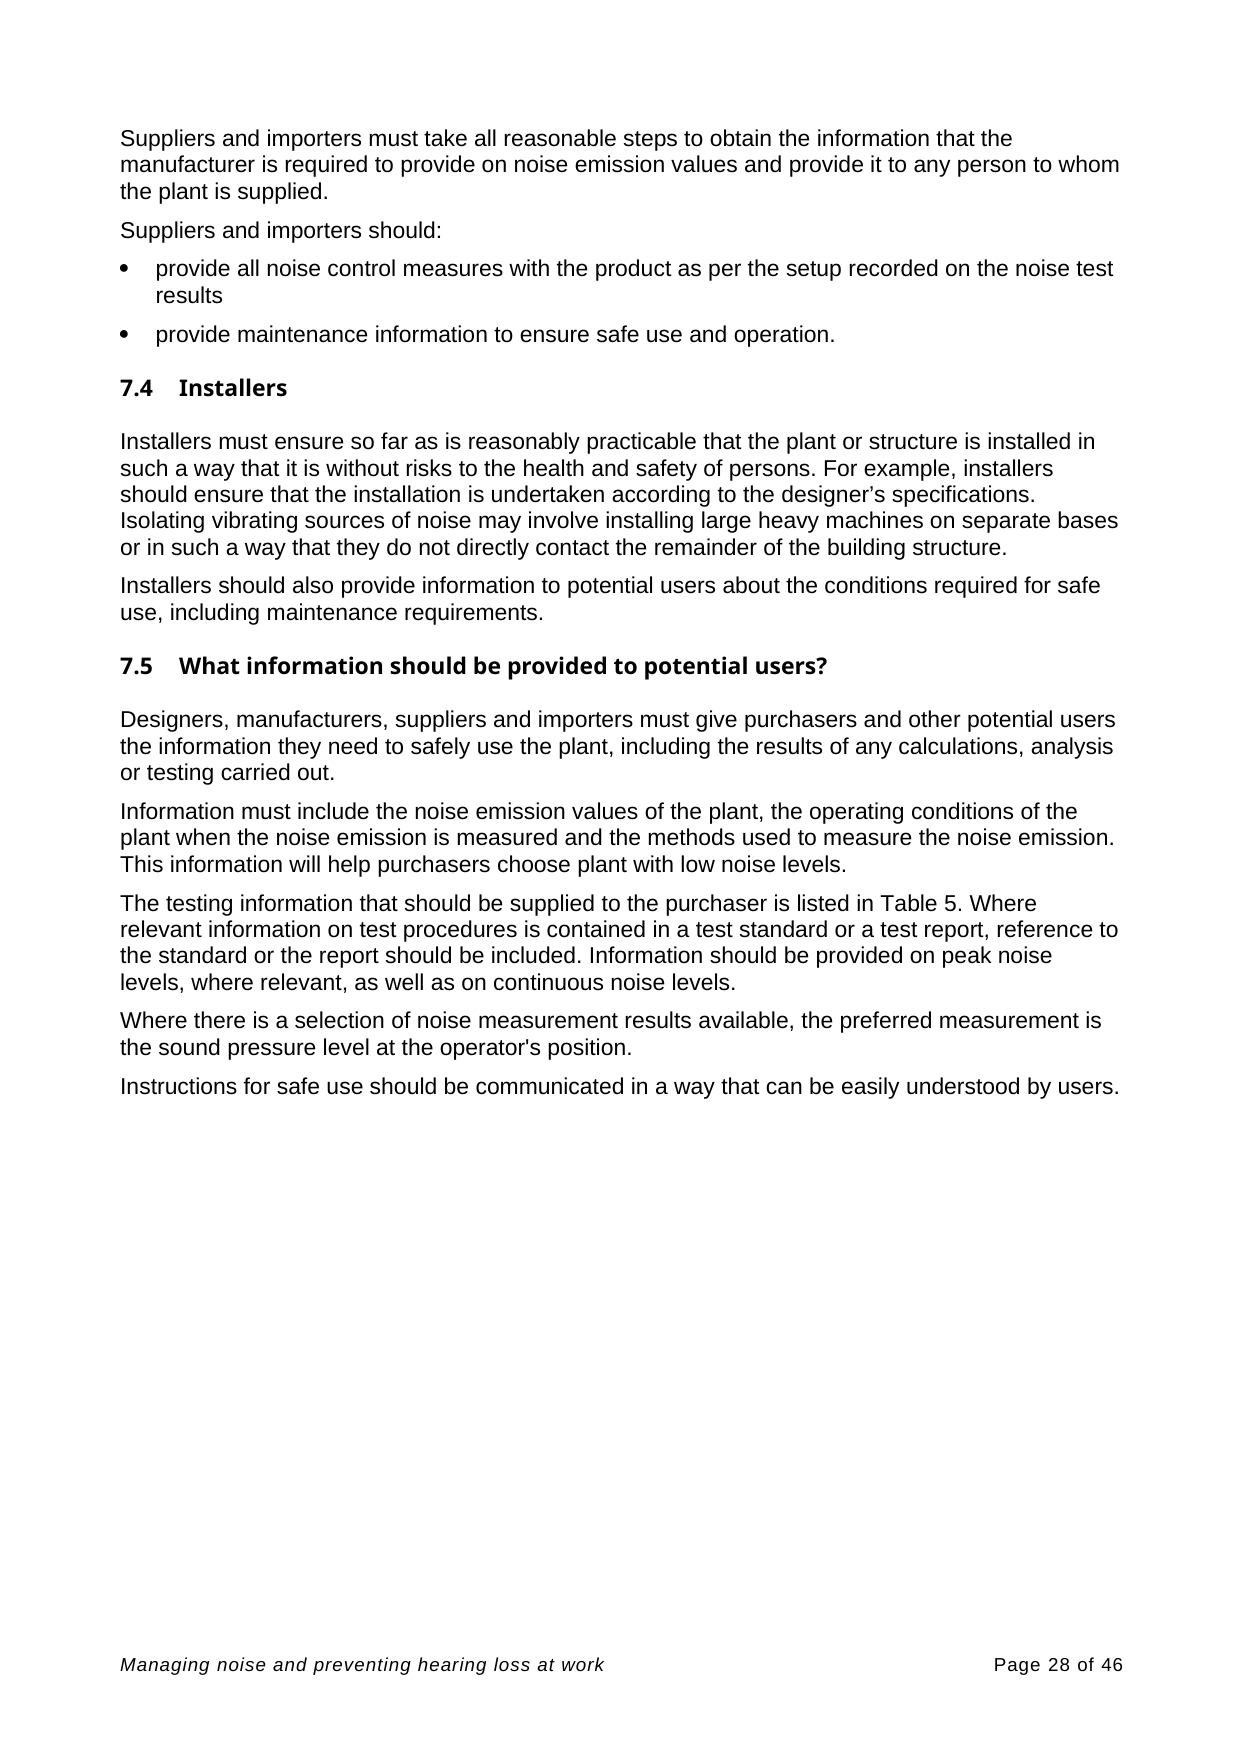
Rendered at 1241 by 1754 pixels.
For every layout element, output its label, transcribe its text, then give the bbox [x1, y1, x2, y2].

text Installers should also provide information to potential users about the conditions required for safe use, including maintenance requirements. [120, 572, 1120, 625]
text Instructions for safe use should be communicated in a way that can be easily understood by users. [120, 1073, 1120, 1099]
text Suppliers and importers should: [120, 217, 1120, 243]
text Suppliers and importers must take all reasonable steps to obtain the information that the manufacturer is required to provide on noise emission values and provide it to any person to whom the plant is supplied. [120, 125, 1120, 204]
text Installers must ensure so far as is reasonably practicable that the plant or structure is installed in such a way that it is without risks to the health and safety of persons. For example, installers should ensure that the installation is undertaken according to the designer’s specifications. Isolating vibrating sources of noise may involve installing large heavy machines on separate bases or in such a way that they do not directly contact the remainder of the building structure. [120, 428, 1120, 560]
subtitle 7.5 What information should be provided to potential users? [120, 650, 1120, 681]
list provide maintenance information to ensure safe use and operation. [120, 321, 1120, 347]
text Information must include the noise emission values of the plant, the operating conditions of the plant when the noise emission is measured and the methods used to measure the noise emission. This information will help purchasers choose plant with low noise levels. [120, 798, 1120, 877]
text Designers, manufacturers, suppliers and importers must give purchasers and other potential users the information they need to safely use the plant, including the results of any calculations, analysis or testing carried out. [120, 706, 1120, 786]
list provide all noise control measures with the product as per the setup recorded on the noise test results [120, 255, 1120, 308]
text The testing information that should be supplied to the purchaser is listed in Table 5. Where relevant information on test procedures is contained in a test standard or a test report, reference to the standard or the report should be included. Information should be provided on peak noise levels, where relevant, as well as on continuous noise levels. [120, 889, 1120, 995]
text Where there is a selection of noise measurement results available, the preferred measurement is the sound pressure level at the operator's position. [120, 1007, 1120, 1060]
subtitle 7.4 Installers [120, 372, 1120, 403]
